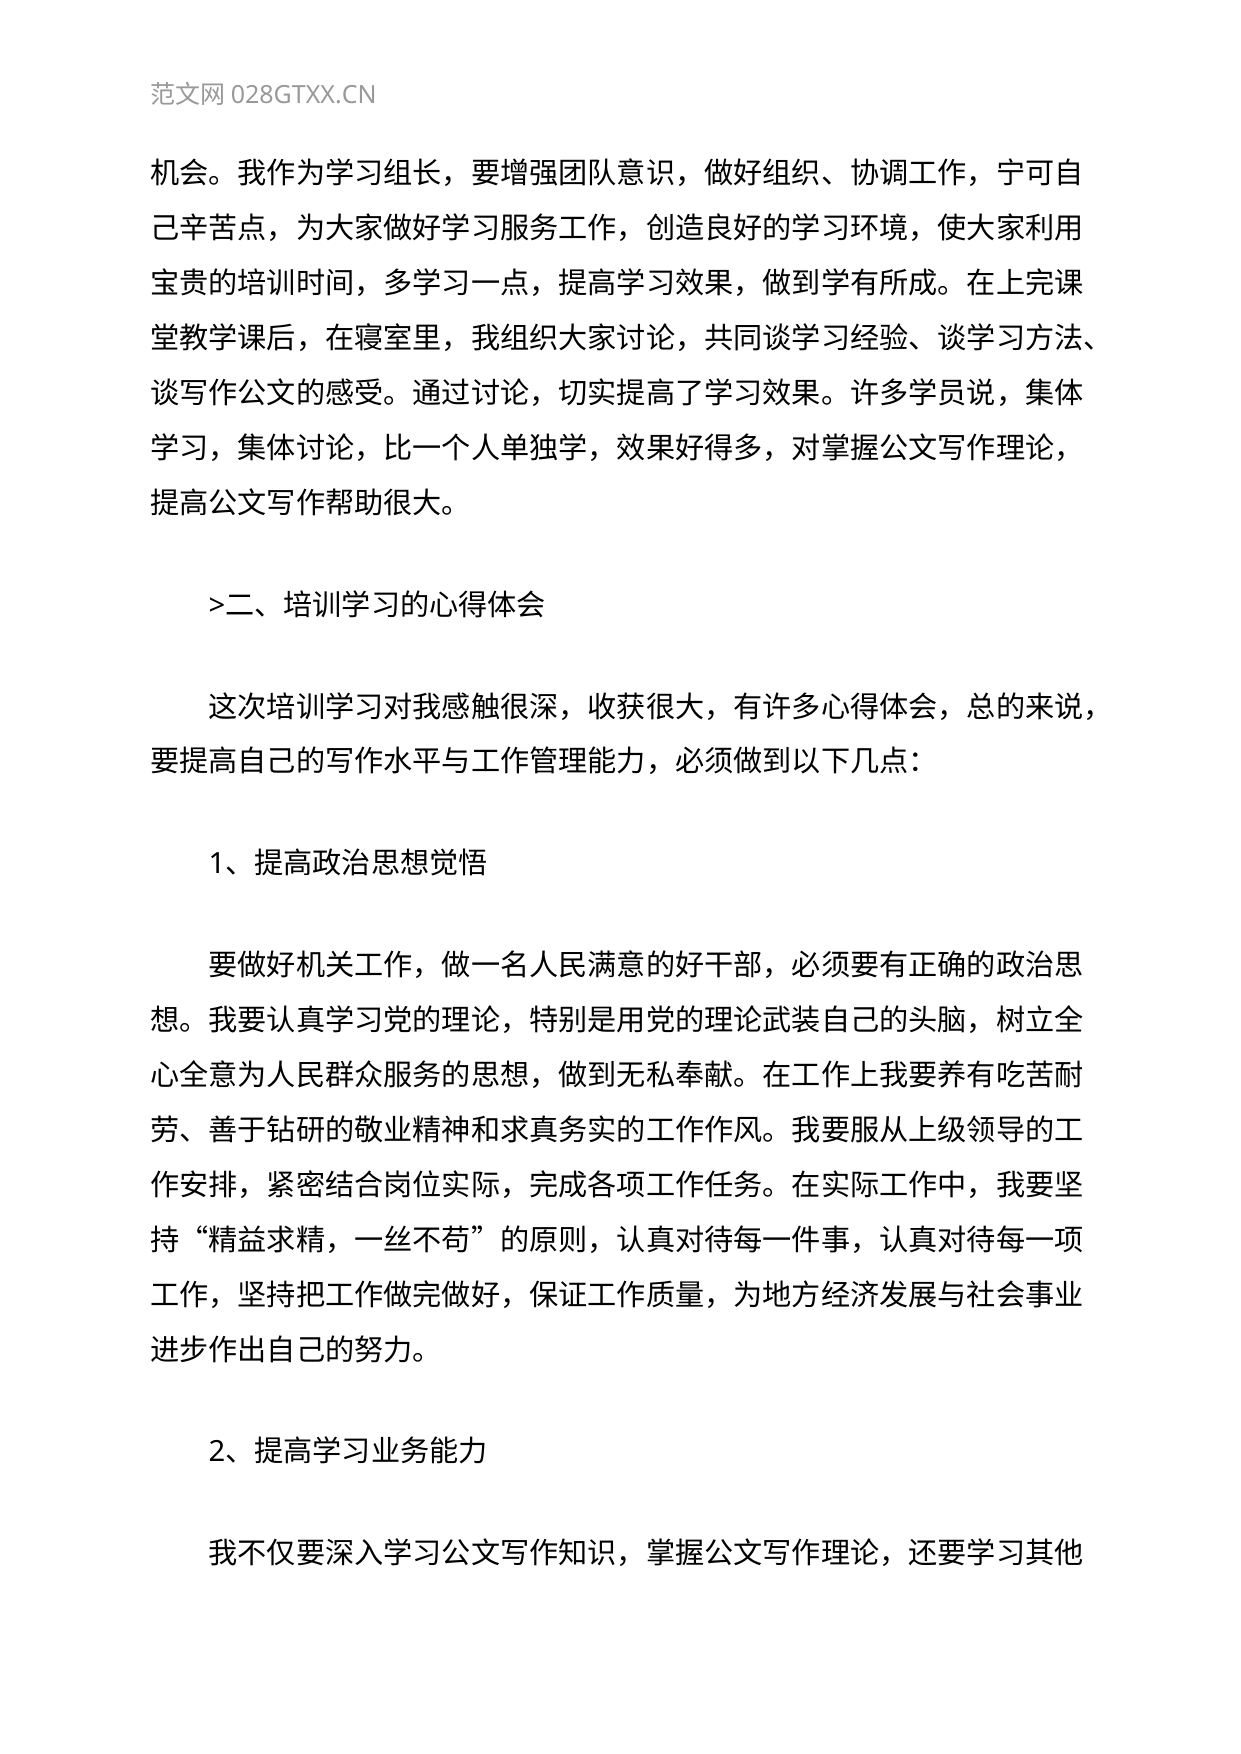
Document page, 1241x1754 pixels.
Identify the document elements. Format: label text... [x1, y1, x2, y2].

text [150, 1530, 1090, 1572]
text 要做好机关工作，做一名人民满意的好干部，必须要有正确的政治思想。我要认真学习党的理论，特别是用党的理论武装自己的头脑，树立全心全意为人民群众服务的思想，做到无私奉献。在工作上我要养有吃苦耐劳、善于钻研的敬业精神和求真务实的工作作风。我要服从上级领导的工作安排，紧密结合岗位实际，完成各项工作任务。在实际工作中，我要坚持“精益求精，一丝不苟”的原则，认真对待每一件事，认真对待每一项工作，坚持把工作做完做好，保证工作质量，为地方经济发展与社会事业进步作出自己的努力。 [150, 942, 1090, 1368]
text 2、提高学习业务能力 [150, 1428, 1090, 1470]
text 这次培训学习对我感触很深，收获很大，有许多心得体会，总的来说，要提高自己的写作水平与工作管理能力，必须做到以下几点： [150, 683, 1090, 780]
text >二、培训学习的心得体会 [150, 581, 1090, 623]
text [150, 150, 1090, 522]
text 1、提高政治思想觉悟 [150, 840, 1090, 882]
